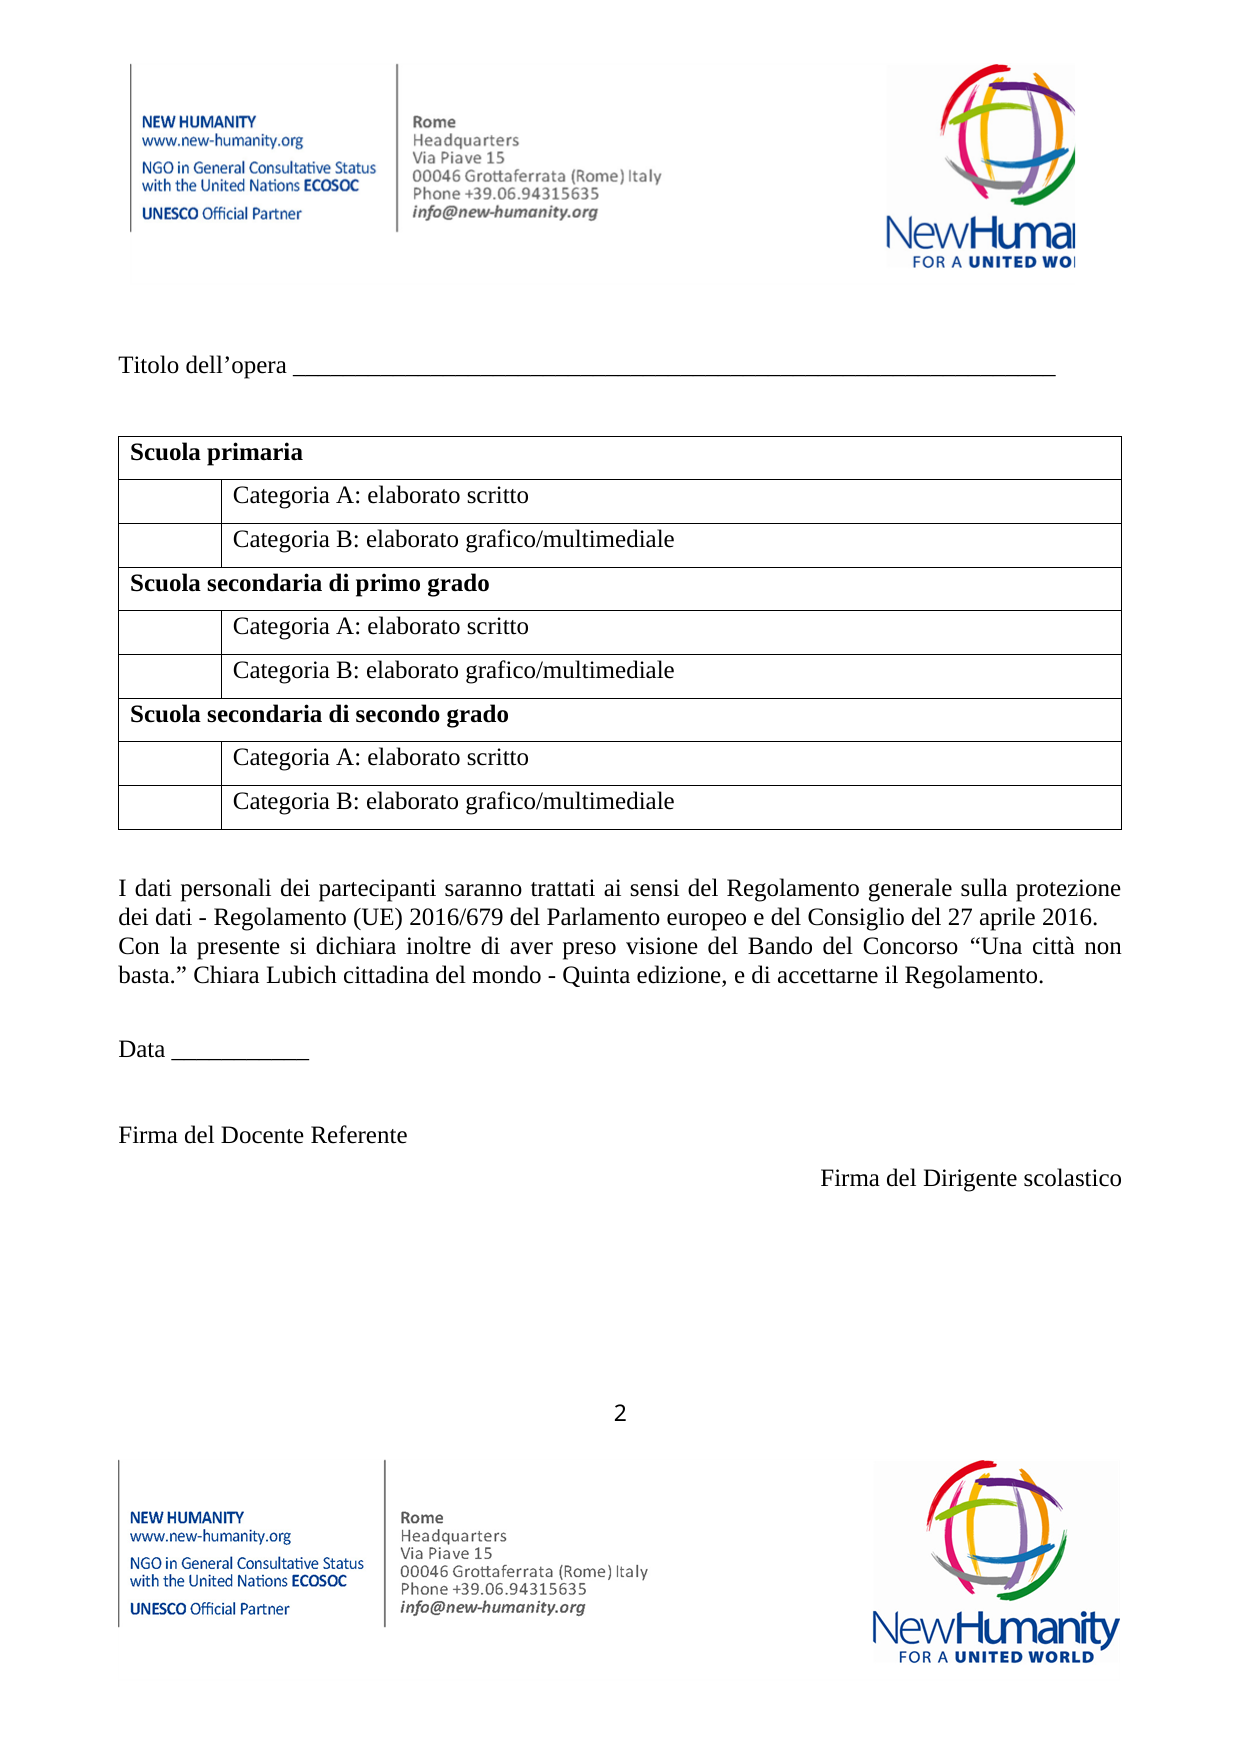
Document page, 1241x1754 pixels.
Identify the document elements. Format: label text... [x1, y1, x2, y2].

table_cell [119, 786, 221, 829]
text Con la presente si dichiara inoltre di aver preso visione del Bando del Concorso “Una città non basta.” Chiara Lubich cittadina del mondo - Quinta edizione, e di accettarne il Regolamento. [118, 931, 1122, 988]
table_header Scuola primaria [119, 437, 1121, 479]
table_cell [119, 524, 221, 567]
table_cell [119, 655, 221, 698]
table_cell Categoria B: elaborato grafico/multimediale [222, 524, 1121, 567]
table_cell Scuola secondaria di primo grado [119, 568, 1121, 610]
table_cell Categoria A: elaborato scritto [222, 742, 1121, 785]
table_cell [119, 742, 221, 785]
table_cell Categoria B: elaborato grafico/multimediale [222, 655, 1121, 698]
table_cell Categoria B: elaborato grafico/multimediale [222, 786, 1121, 829]
text I dati personali dei partecipanti saranno trattati ai sensi del Regolamento generale sulla protezione dei dati - Regolamento (UE) 2016/679 del Parlamento europeo e del Consiglio del 27 aprile 2016. [118, 873, 1122, 931]
table_cell [119, 611, 221, 654]
table_cell Scuola secondaria di secondo grado [119, 699, 1121, 741]
table_cell [119, 480, 221, 523]
table_cell Categoria A: elaborato scritto [222, 611, 1121, 654]
text Firma del Docente Referente [118, 1120, 1122, 1149]
text Data ___________ [118, 1034, 1122, 1063]
picture [118, 1459, 1123, 1681]
picture [130, 63, 1076, 285]
table_cell Categoria A: elaborato scritto [222, 480, 1121, 523]
text Titolo dell’opera _____________________________________________________________ [118, 350, 1122, 379]
text Firma del Dirigente scolastico [118, 1163, 1122, 1192]
